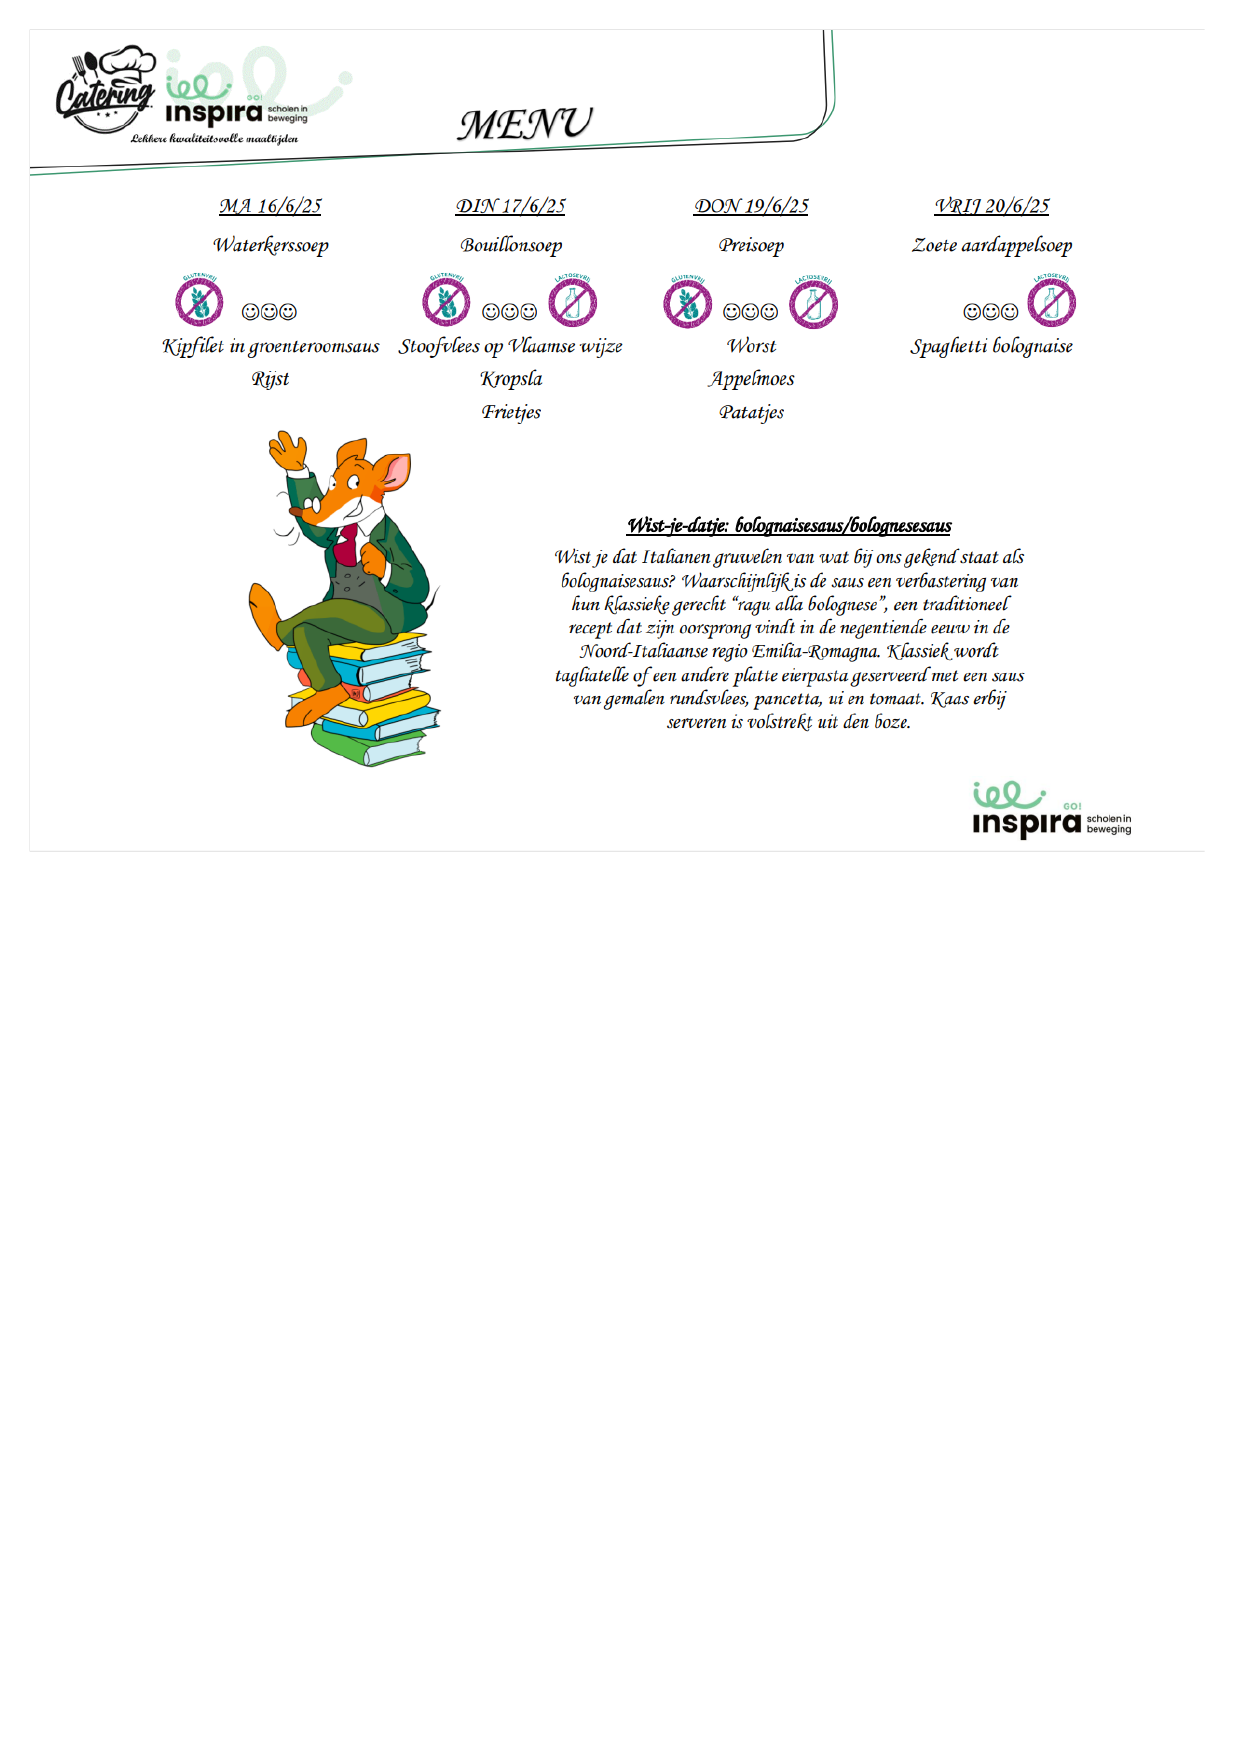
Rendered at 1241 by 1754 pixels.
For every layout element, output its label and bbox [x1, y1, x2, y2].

picture [29, 29, 1205, 852]
